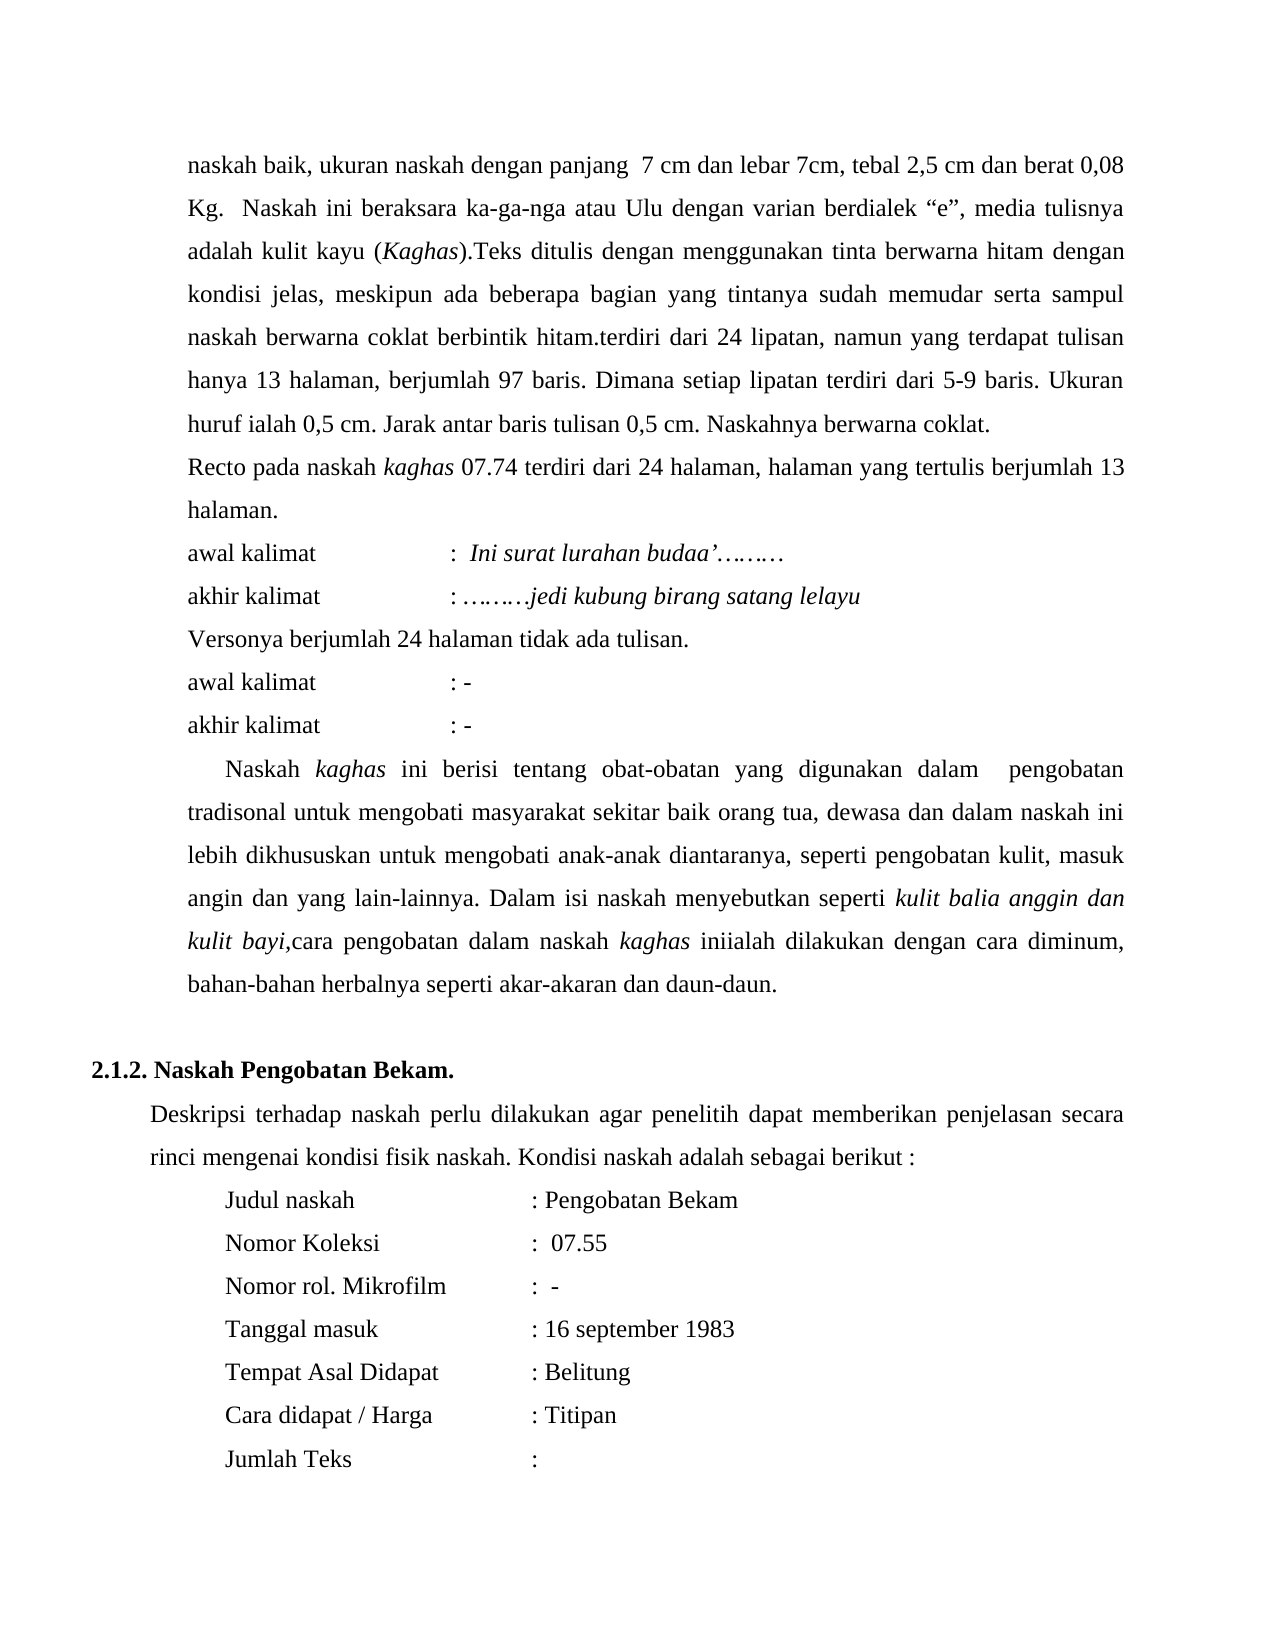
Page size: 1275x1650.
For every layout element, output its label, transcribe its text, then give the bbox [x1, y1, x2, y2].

text Judul naskah : Pengobatan Bekam [225, 1185, 1125, 1214]
text Jumlah Teks : [225, 1444, 1125, 1472]
text Nomor Koleksi : 07.55 [225, 1228, 1125, 1257]
text Recto pada naskah kaghas 07.74 terdiri dari 24 halaman, halaman yang tertulis berjumlah 13 halaman. [187, 452, 1125, 524]
text Deskripsi terhadap naskah perlu dilakukan agar penelitih dapat memberikan penjelasan secara rinci mengenai kondisi fisik naskah. Kondisi naskah adalah sebagai berikut : [150, 1099, 1125, 1171]
text Tempat Asal Didapat : Belitung [225, 1357, 1125, 1386]
text Cara didapat / Harga : Titipan [225, 1401, 1125, 1429]
text Versonya berjumlah 24 halaman tidak ada tulisan. [187, 624, 1125, 653]
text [187, 150, 1125, 437]
text awal kalimat : Ini surat lurahan budaa’……… [187, 538, 1125, 567]
text Tanggal masuk : 16 september 1983 [225, 1314, 1125, 1343]
text akhir kalimat : - [187, 711, 1125, 739]
text Naskah kaghas ini berisi tentang obat-obatan yang digunakan dalam pengobatan tradisonal untuk mengobati masyarakat sekitar baik orang tua, dewasa dan dalam naskah ini lebih dikhususkan untuk mengobati anak-anak diantaranya, seperti pengobatan kulit, masuk angin dan yang lain-lainnya. Dalam isi naskah menyebutkan seperti kulit balia anggin dan kulit bayi,cara pengobatan dalam naskah kaghas iniialah dilakukan dengan cara diminum, bahan-bahan herbalnya seperti akar-akaran dan daun-daun. [187, 754, 1125, 998]
text Nomor rol. Mikrofilm : - [225, 1271, 1125, 1300]
text 2.1.2. Naskah Pengobatan Bekam. [91, 1056, 1125, 1084]
text awal kalimat : - [187, 667, 1125, 696]
text akhir kalimat : ………jedi kubung birang satang lelayu [187, 581, 1125, 610]
